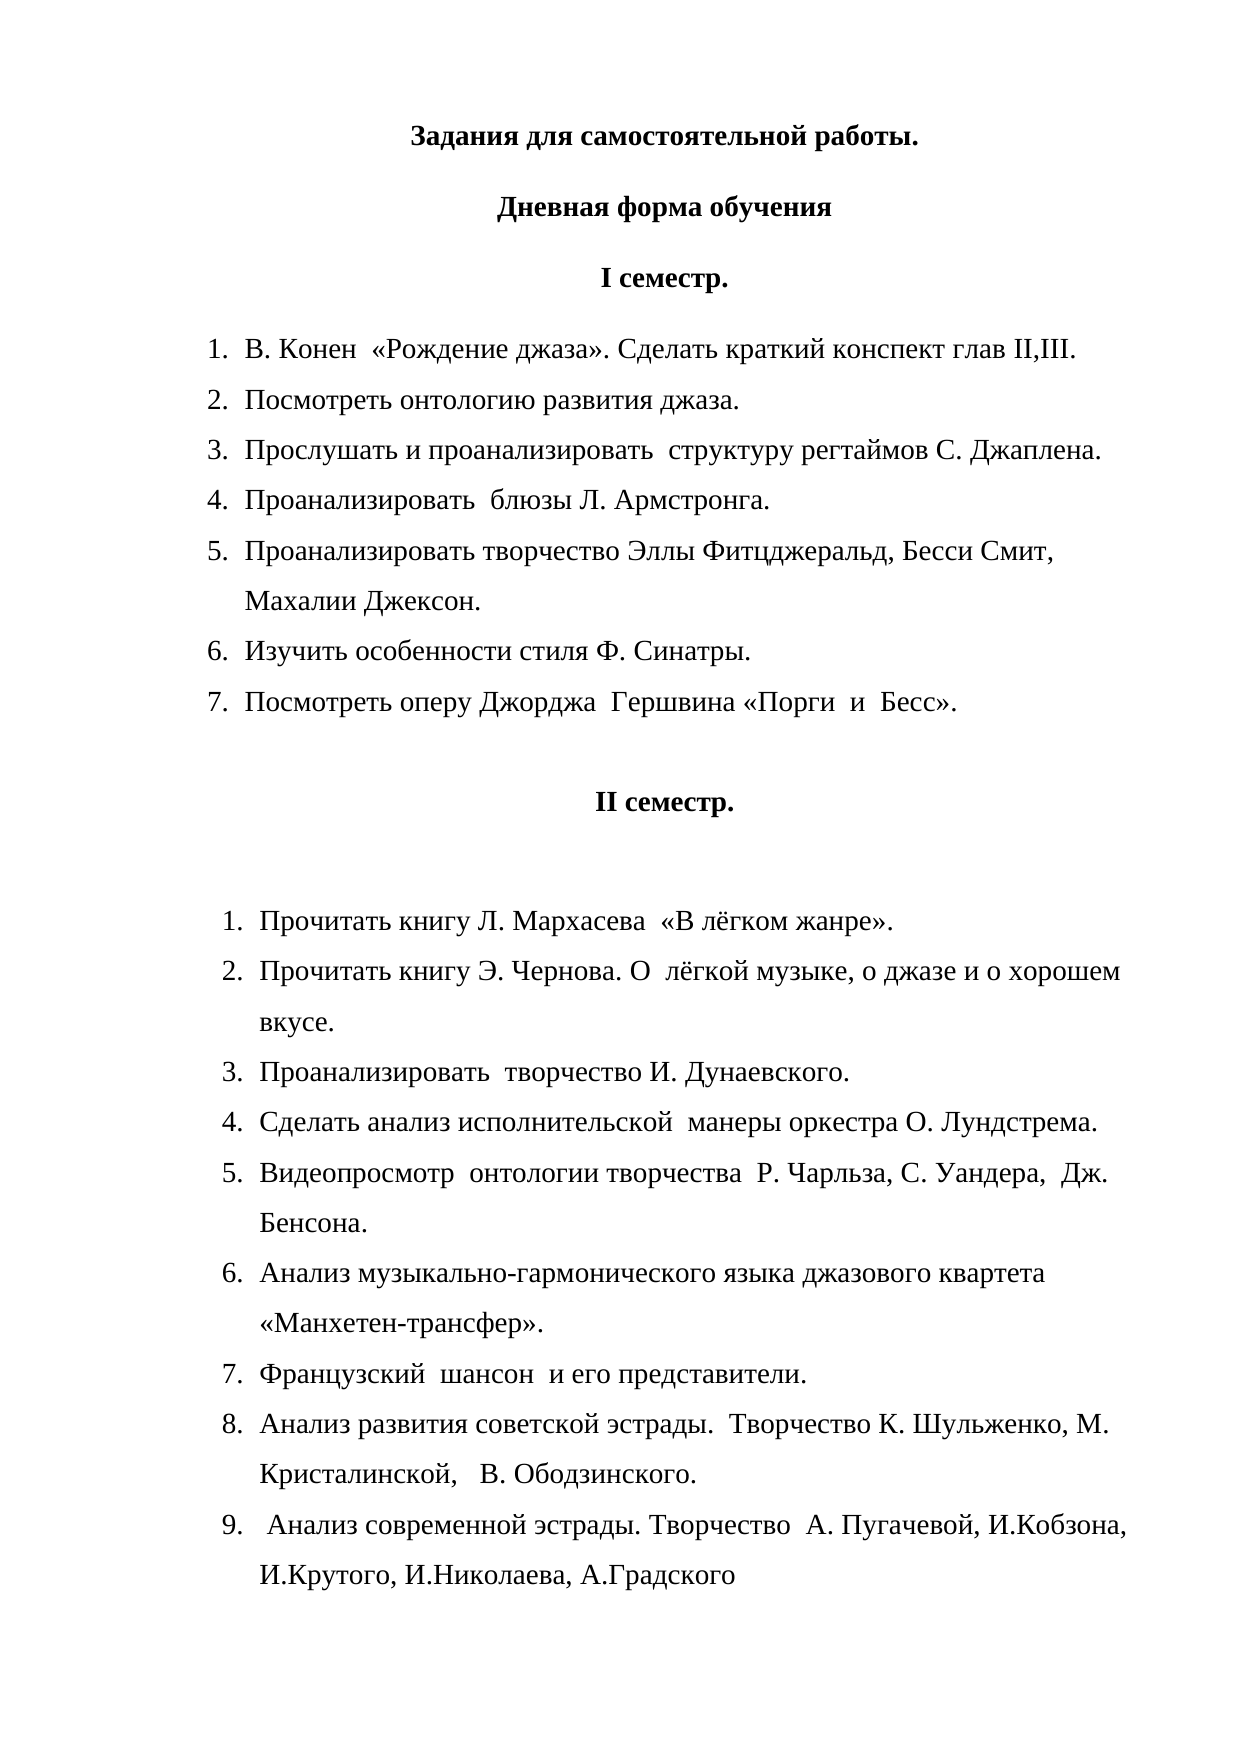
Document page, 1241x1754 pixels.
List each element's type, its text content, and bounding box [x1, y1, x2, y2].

list Посмотреть онтологию развития джаза. [207, 382, 1152, 415]
text Дневная форма обучения [177, 189, 1152, 223]
text Задания для самостоятельной работы. [177, 118, 1152, 152]
list Прослушать и проанализировать структуру регтаймов С. Джаплена. [207, 432, 1152, 466]
list Проанализировать блюзы Л. Армстронга. [207, 482, 1152, 516]
list Анализ музыкально-гармонического языка джазового квартета «Манхетен-трансфер». [222, 1255, 1152, 1339]
list Французский шансон и его представители. [222, 1356, 1152, 1389]
text II семестр. [177, 784, 1152, 818]
list Проанализировать творчество Эллы Фитцджеральд, Бесси Смит, Махалии Джексон. [207, 533, 1152, 617]
list Прочитать книгу Э. Чернова. О лёгкой музыке, о джазе и о хорошем вкусе. [222, 953, 1152, 1037]
list Изучить особенности стиля Ф. Синатры. [207, 633, 1152, 667]
list Сделать анализ исполнительской манеры оркестра О. Лундстрема. [222, 1104, 1152, 1138]
list Анализ развития советской эстрады. Творчество К. Шульженко, М. Кристалинской, В. Ободзинского. [222, 1406, 1152, 1490]
list Видеопросмотр онтологии творчества Р. Чарльза, С. Уандера, Дж. Бенсона. [222, 1155, 1152, 1238]
list Посмотреть оперу Джорджа Гершвина «Порги и Бесс». [207, 684, 1152, 717]
list Анализ современной эстрады. Творчество А. Пугачевой, И.Кобзона, И.Крутого, И.Николаева, А.Градского [222, 1507, 1152, 1591]
text I семестр. [177, 260, 1152, 294]
list В. Конен «Рождение джаза». Сделать краткий конспект глав ІІ,ІІІ. [207, 332, 1152, 365]
list Прочитать книгу Л. Мархасева «В лёгком жанре». [222, 903, 1152, 937]
list Проанализировать творчество И. Дунаевского. [222, 1054, 1152, 1088]
